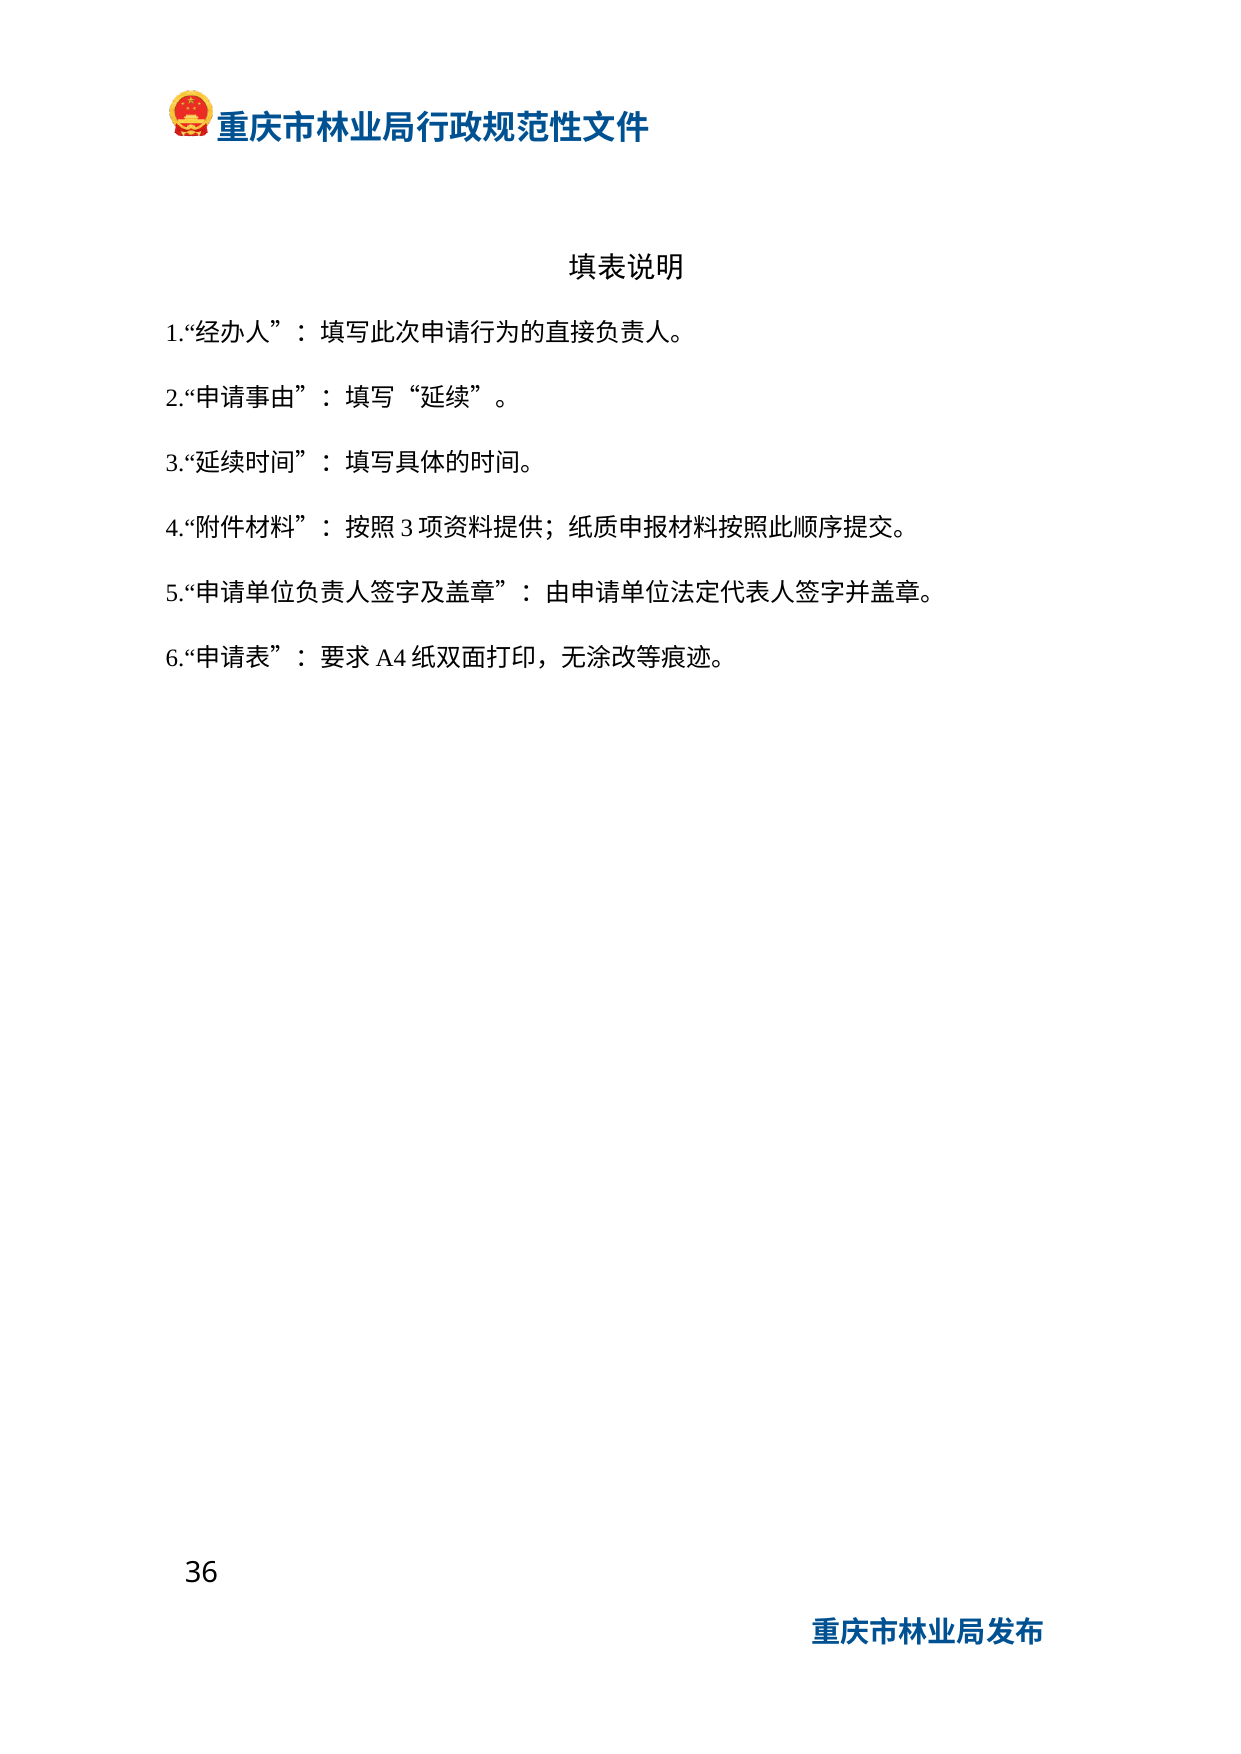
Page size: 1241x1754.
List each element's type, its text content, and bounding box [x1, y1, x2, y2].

text 5.“申请单位负责人签字及盖章”：由申请单位法定代表人签字并盖章。 [165, 558, 1087, 623]
text 2.“申请事由”：填写“延续”。 [165, 363, 1087, 428]
text 6.“申请表”：要求A4纸双面打印，无涂改等痕迹。 [165, 623, 1087, 688]
text 1.“经办人”：填写此次申请行为的直接负责人。 [165, 298, 1087, 363]
text 4.“附件材料”：按照3项资料提供；纸质申报材料按照此顺序提交。 [165, 493, 1087, 558]
text 填表说明 [165, 233, 1087, 298]
text 3.“延续时间”：填写具体的时间。 [165, 428, 1087, 493]
picture [165, 88, 217, 140]
